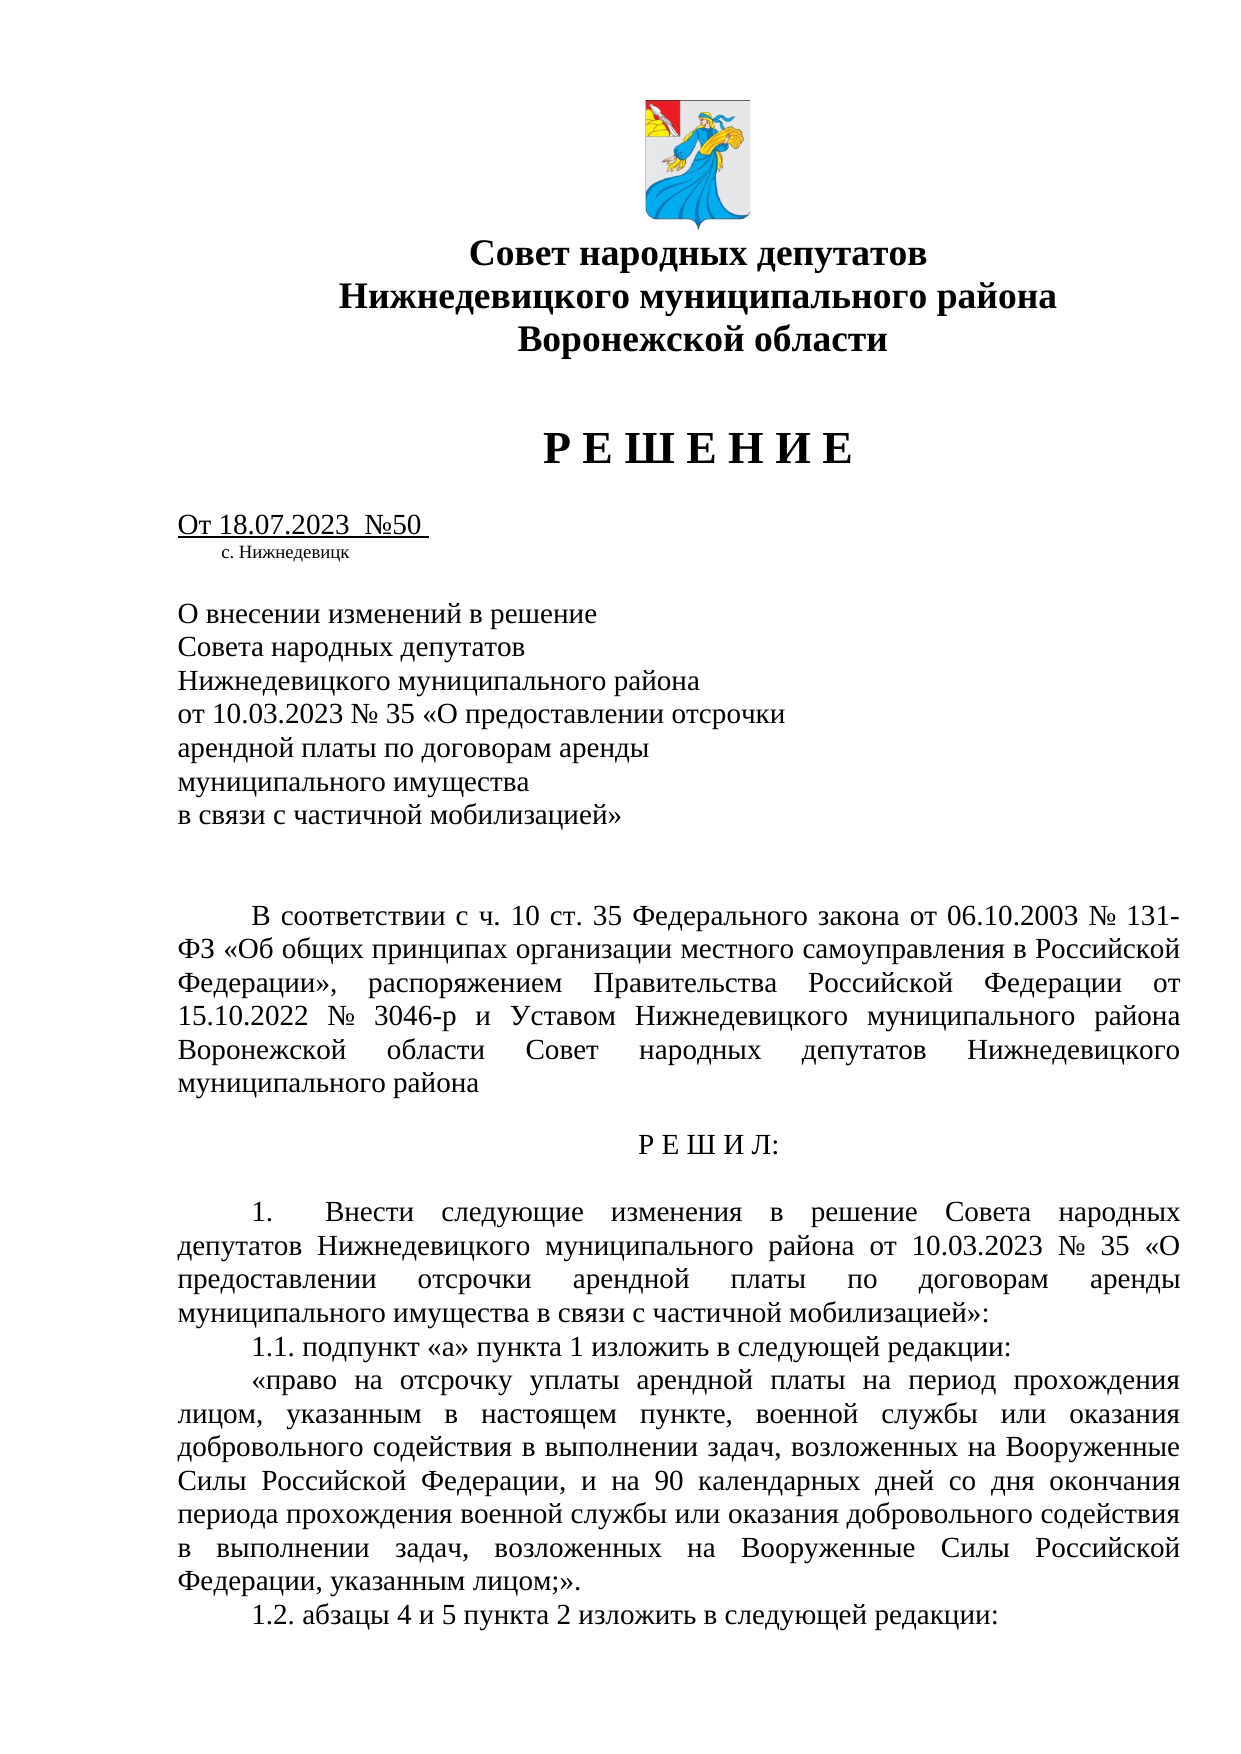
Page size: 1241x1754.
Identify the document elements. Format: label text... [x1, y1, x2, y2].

text Нижнедевицкого муниципального района [177, 663, 1181, 697]
text 1.2. абзацы 4 и 5 пункта 2 изложить в следующей редакции: [177, 1597, 1181, 1631]
text «право на отсрочку уплаты арендной платы на период прохождения лицом, указанным в настоящем пункте, военной службы или оказания добровольного содействия в выполнении задач, возложенных на Вооруженные Силы Российской Федерации, и на 90 календарных дней со дня окончания периода прохождения военной службы или оказания добровольного содействия в выполнении задач, возложенных на Вооруженные Силы Российской Федерации, указанным лицом;». [177, 1362, 1181, 1597]
subtitle Нижнедевицкого муниципального района [215, 273, 1181, 316]
text с. Нижнедевицк [177, 541, 1181, 562]
text 1.1. подпункт «а» пункта 1 изложить в следующей редакции: [177, 1329, 1181, 1362]
subtitle Совет народных депутатов [215, 230, 1181, 273]
text Р Е Ш И Л: [177, 1127, 1181, 1161]
text от 10.03.2023 № 35 «О предоставлении отсрочки [177, 697, 1181, 730]
subtitle Р Е Ш Е Н И Е [215, 421, 1181, 474]
text муниципального имущества [177, 764, 1181, 797]
text арендной платы по договорам аренды [177, 730, 1181, 764]
text в связи с частичной мобилизацией» [177, 797, 1181, 831]
text Совета народных депутатов [177, 629, 1181, 663]
text В соответствии с ч. 10 ст. 35 Федерального закона от 06.10.2003 № 131-ФЗ «Об общих принципах организации местного самоуправления в Российской Федерации», распоряжением Правительства Российской Федерации от 15.10.2022 № 3046-р и Уставом Нижнедевицкого муниципального района Воронежской области Совет народных депутатов Нижнедевицкого муниципального района [177, 898, 1181, 1099]
picture [645, 100, 751, 230]
text О внесении изменений в решение [177, 596, 1181, 629]
subtitle Воронежской области [215, 316, 1181, 359]
list Внести следующие изменения в решение Совета народных депутатов Нижнедевицкого муниципального района от 10.03.2023 № 35 «О предоставлении отсрочки арендной платы по договорам аренды муниципального имущества в связи с частичной мобилизацией»: [177, 1194, 1181, 1329]
text От 18.07.2023 №50 [177, 507, 1181, 541]
